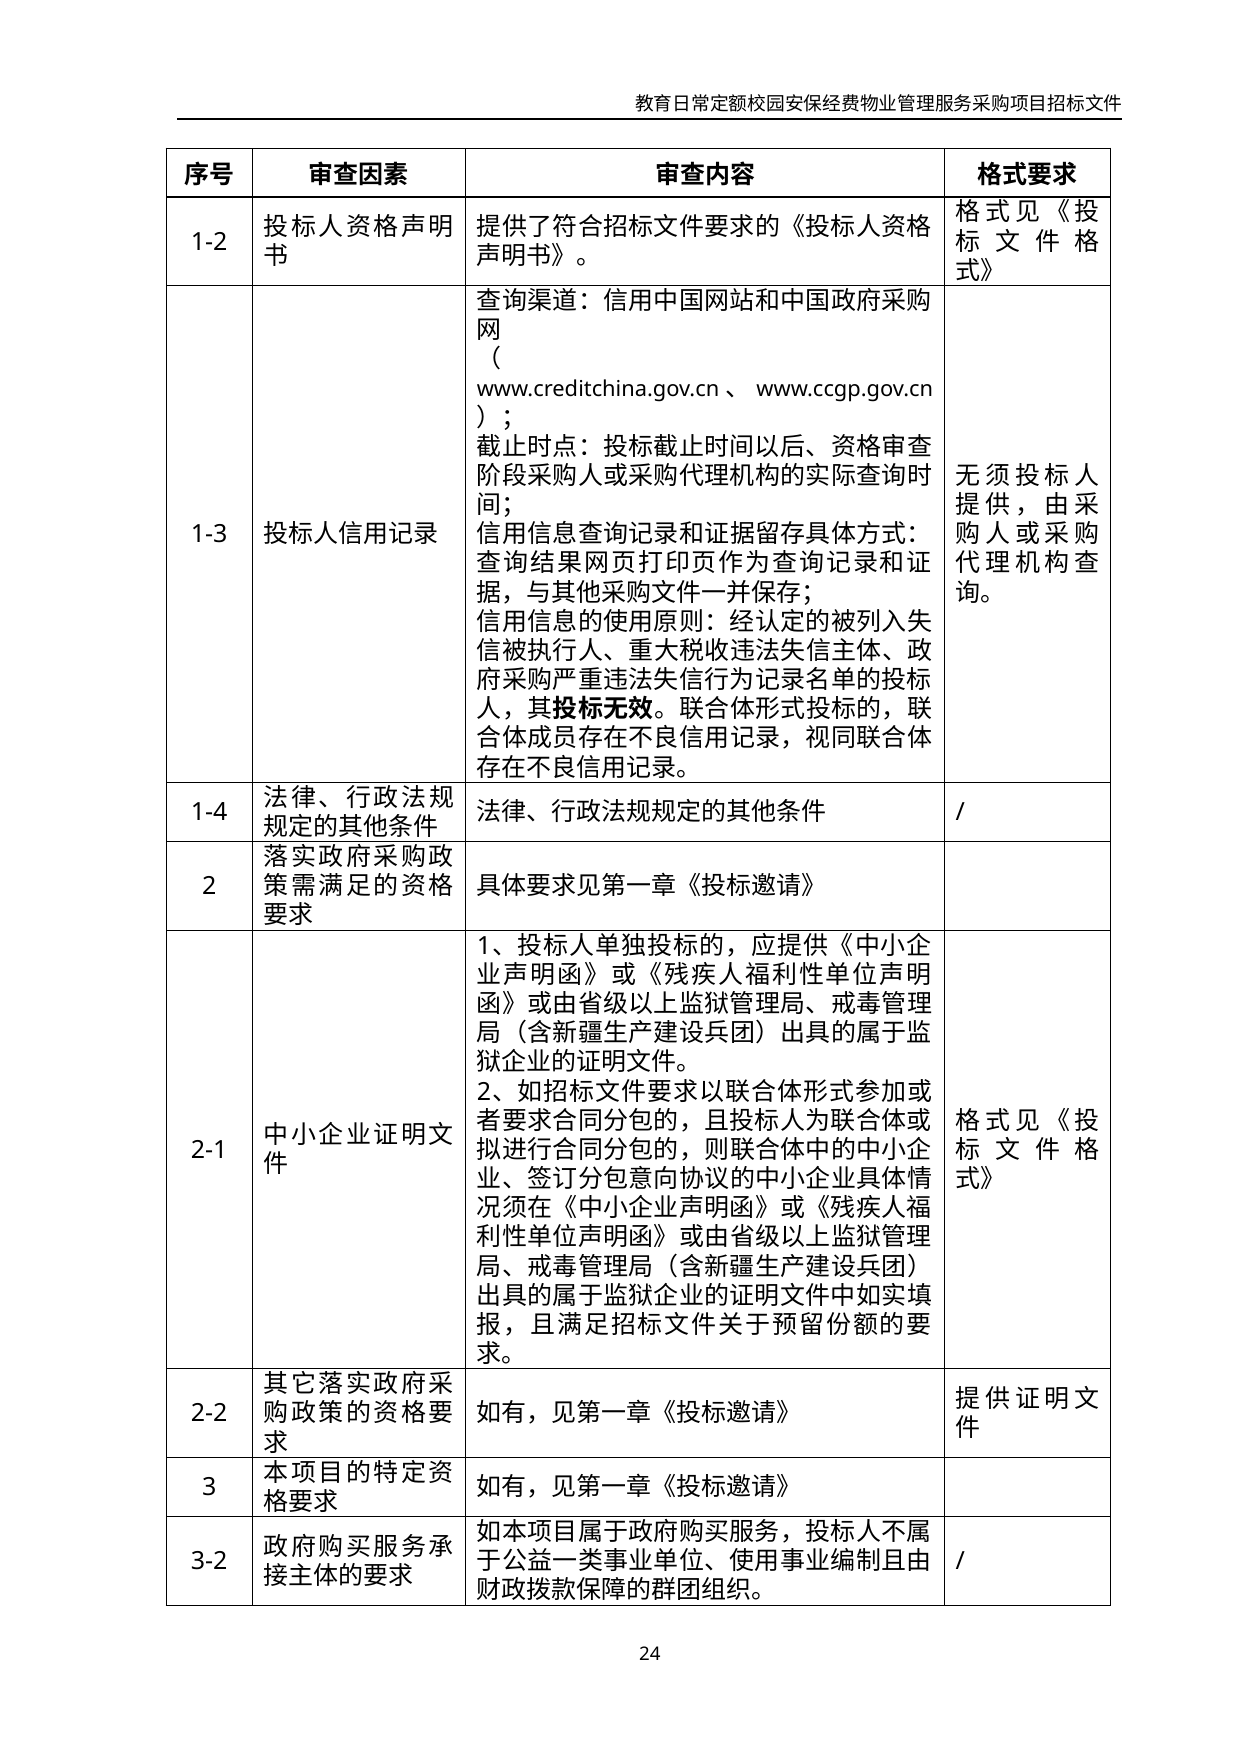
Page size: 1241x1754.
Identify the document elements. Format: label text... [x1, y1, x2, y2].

table_cell 查询渠道：信用中国网站和中国政府采购网（www.creditchina.gov.cn、www.ccgp.gov.cn）； 截止时点：投标截止时间以后、资格审查阶段采购人或采购代理机构的实际查询时间； 信用信息查询记录和证据留存具体方式：查询结果网页打印页作为查询记录和证据，与其他采购文件一并保存； 信用信息的使用原则：经认定的被列入失信被执行人、重大税收违法失信主体、政府采购严重违法失信行为记录名单的投标人，其投标无效。联合体形式投标的，联合体成员存在不良信用记录，视同联合体存在不良信用记录。 [466, 286, 944, 782]
table_cell 其它落实政府采购政策的资格要求 [253, 1369, 465, 1457]
table_cell 法律、行政法规规定的其他条件 [466, 783, 944, 841]
table_cell 政府购买服务承接主体的要求 [253, 1517, 465, 1605]
table_cell 2-1 [167, 931, 252, 1368]
table_cell 提供了符合招标文件要求的《投标人资格声明书》。 [466, 198, 944, 285]
table_cell 如本项目属于政府购买服务，投标人不属于公益一类事业单位、使用事业编制且由财政拨款保障的群团组织。 [466, 1517, 944, 1605]
table_cell 本项目的特定资格要求 [253, 1458, 465, 1516]
table_cell [945, 1458, 1110, 1516]
table_cell 投标人资格声明书 [253, 198, 465, 285]
table_cell 2-2 [167, 1369, 252, 1457]
table_cell 3-2 [167, 1517, 252, 1605]
table_header 审查因素 [253, 149, 465, 196]
table_cell / [945, 1517, 1110, 1605]
table_header 序号 [167, 149, 252, 196]
table_cell / [945, 783, 1110, 841]
table_cell 提供证明文件 [945, 1369, 1110, 1457]
table_cell 具体要求见第一章《投标邀请》 [466, 842, 944, 930]
table_cell 如有，见第一章《投标邀请》 [466, 1458, 944, 1516]
table_cell 格式见《投标文件格式》 [945, 198, 1110, 285]
table_cell 1-4 [167, 783, 252, 841]
table_cell 2 [167, 842, 252, 930]
table_cell 落实政府采购政策需满足的资格要求 [253, 842, 465, 930]
table_cell 法律、行政法规规定的其他条件 [253, 783, 465, 841]
table_cell [945, 842, 1110, 930]
table_header 格式要求 [945, 149, 1110, 196]
table_cell 如有，见第一章《投标邀请》 [466, 1369, 944, 1457]
table_cell 1-2 [167, 198, 252, 285]
table_cell 3 [167, 1458, 252, 1516]
table_header 审查内容 [466, 149, 944, 196]
table_cell 格式见《投标文件格式》 [945, 931, 1110, 1368]
table_cell 投标人信用记录 [253, 286, 465, 782]
table_cell 中小企业证明文件 [253, 931, 465, 1368]
table_cell 1-3 [167, 286, 252, 782]
table_cell 1、投标人单独投标的，应提供《中小企业声明函》或《残疾人福利性单位声明函》或由省级以上监狱管理局、戒毒管理局（含新疆生产建设兵团）出具的属于监狱企业的证明文件。 2、如招标文件要求以联合体形式参加或者要求合同分包的，且投标人为联合体或拟进行合同分包的，则联合体中的中小企业、签订分包意向协议的中小企业具体情况须在《中小企业声明函》或《残疾人福利性单位声明函》或由省级以上监狱管理局、戒毒管理局（含新疆生产建设兵团）出具的属于监狱企业的证明文件中如实填报，且满足招标文件关于预留份额的要求。 [466, 931, 944, 1368]
table_cell 无须投标人提供，由采购人或采购代理机构查询。 [945, 286, 1110, 782]
